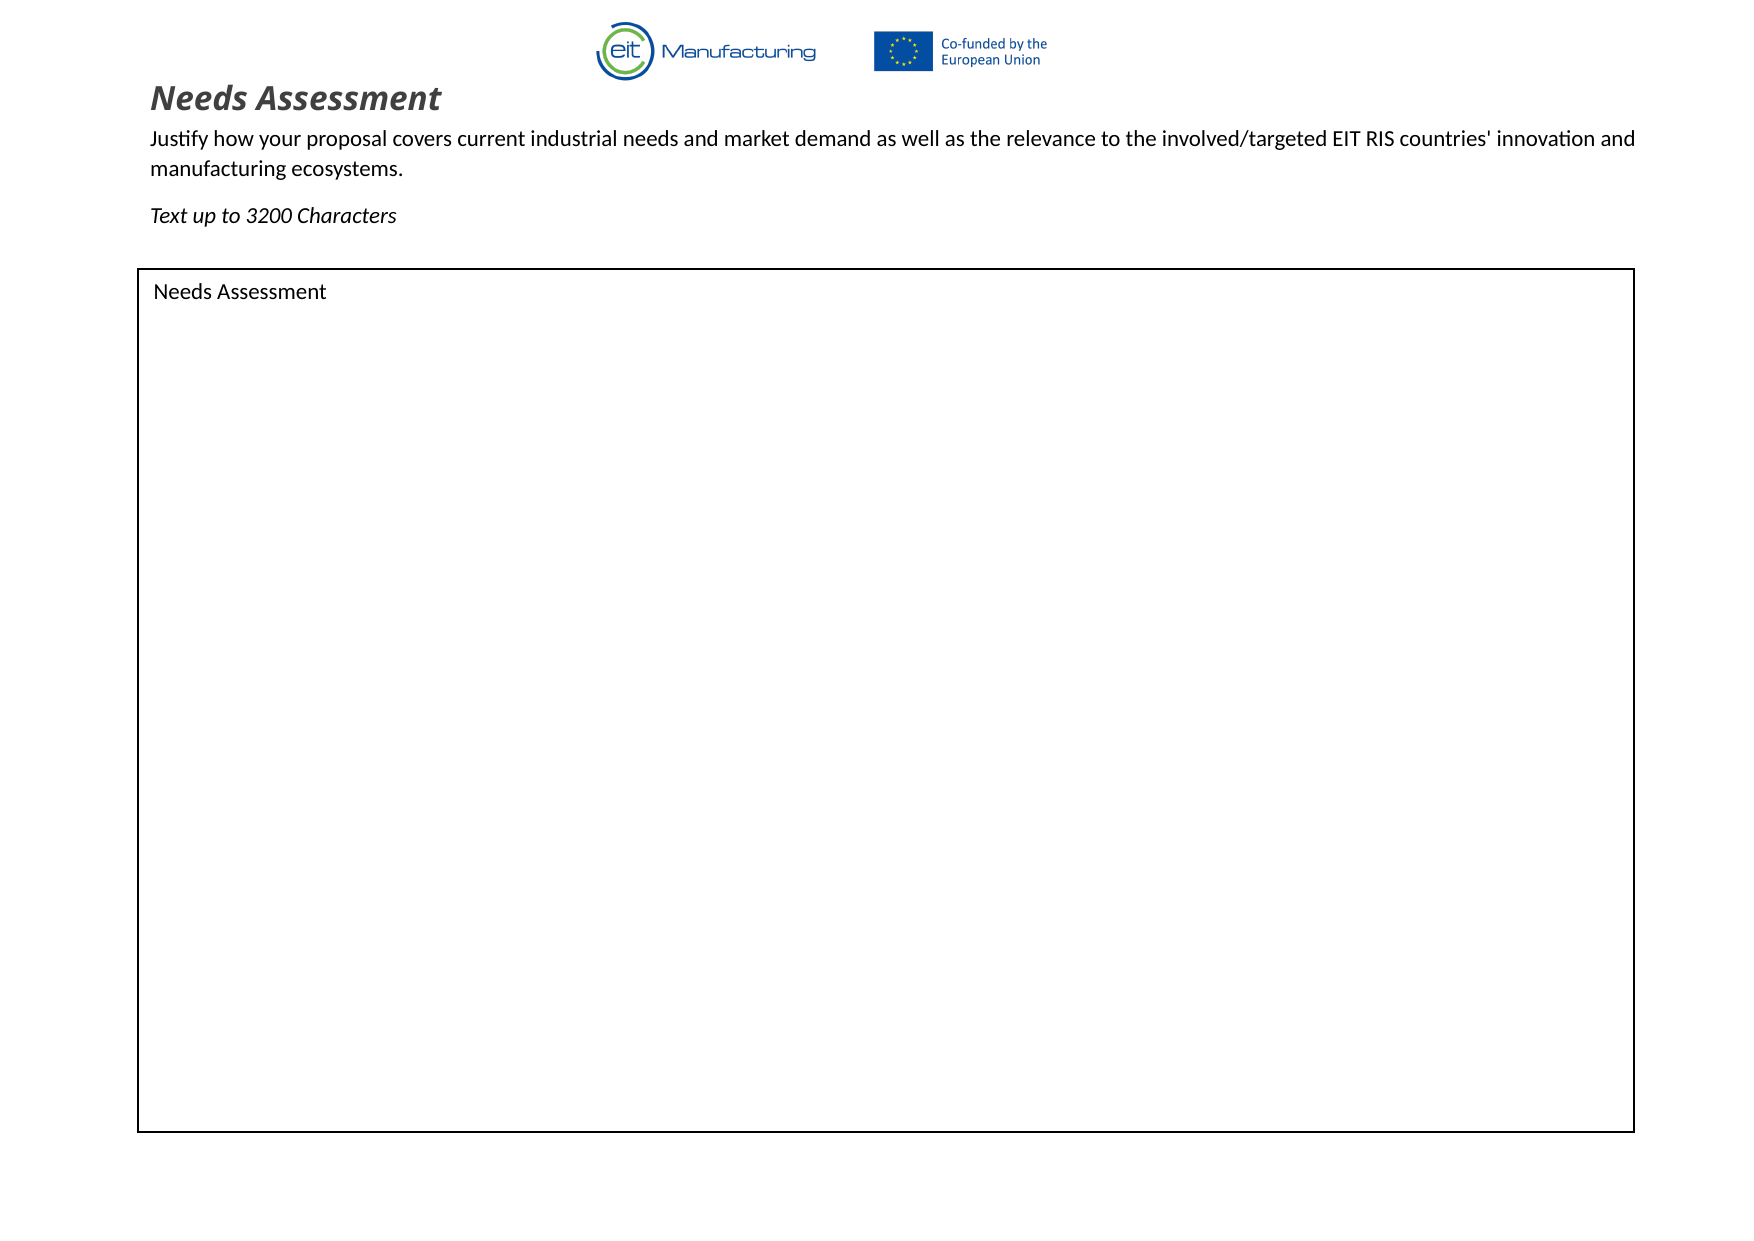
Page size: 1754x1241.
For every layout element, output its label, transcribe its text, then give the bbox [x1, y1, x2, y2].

text Justify how your proposal covers current industrial needs and market demand as well as the relevance to the involved/targeted EIT RIS countries' innovation and manufacturing ecosystems. [150, 124, 1679, 182]
text Text up to 3200 Characters [150, 201, 1679, 229]
picture [563, 0, 1079, 75]
text Needs Assessment [75, 75, 1679, 120]
